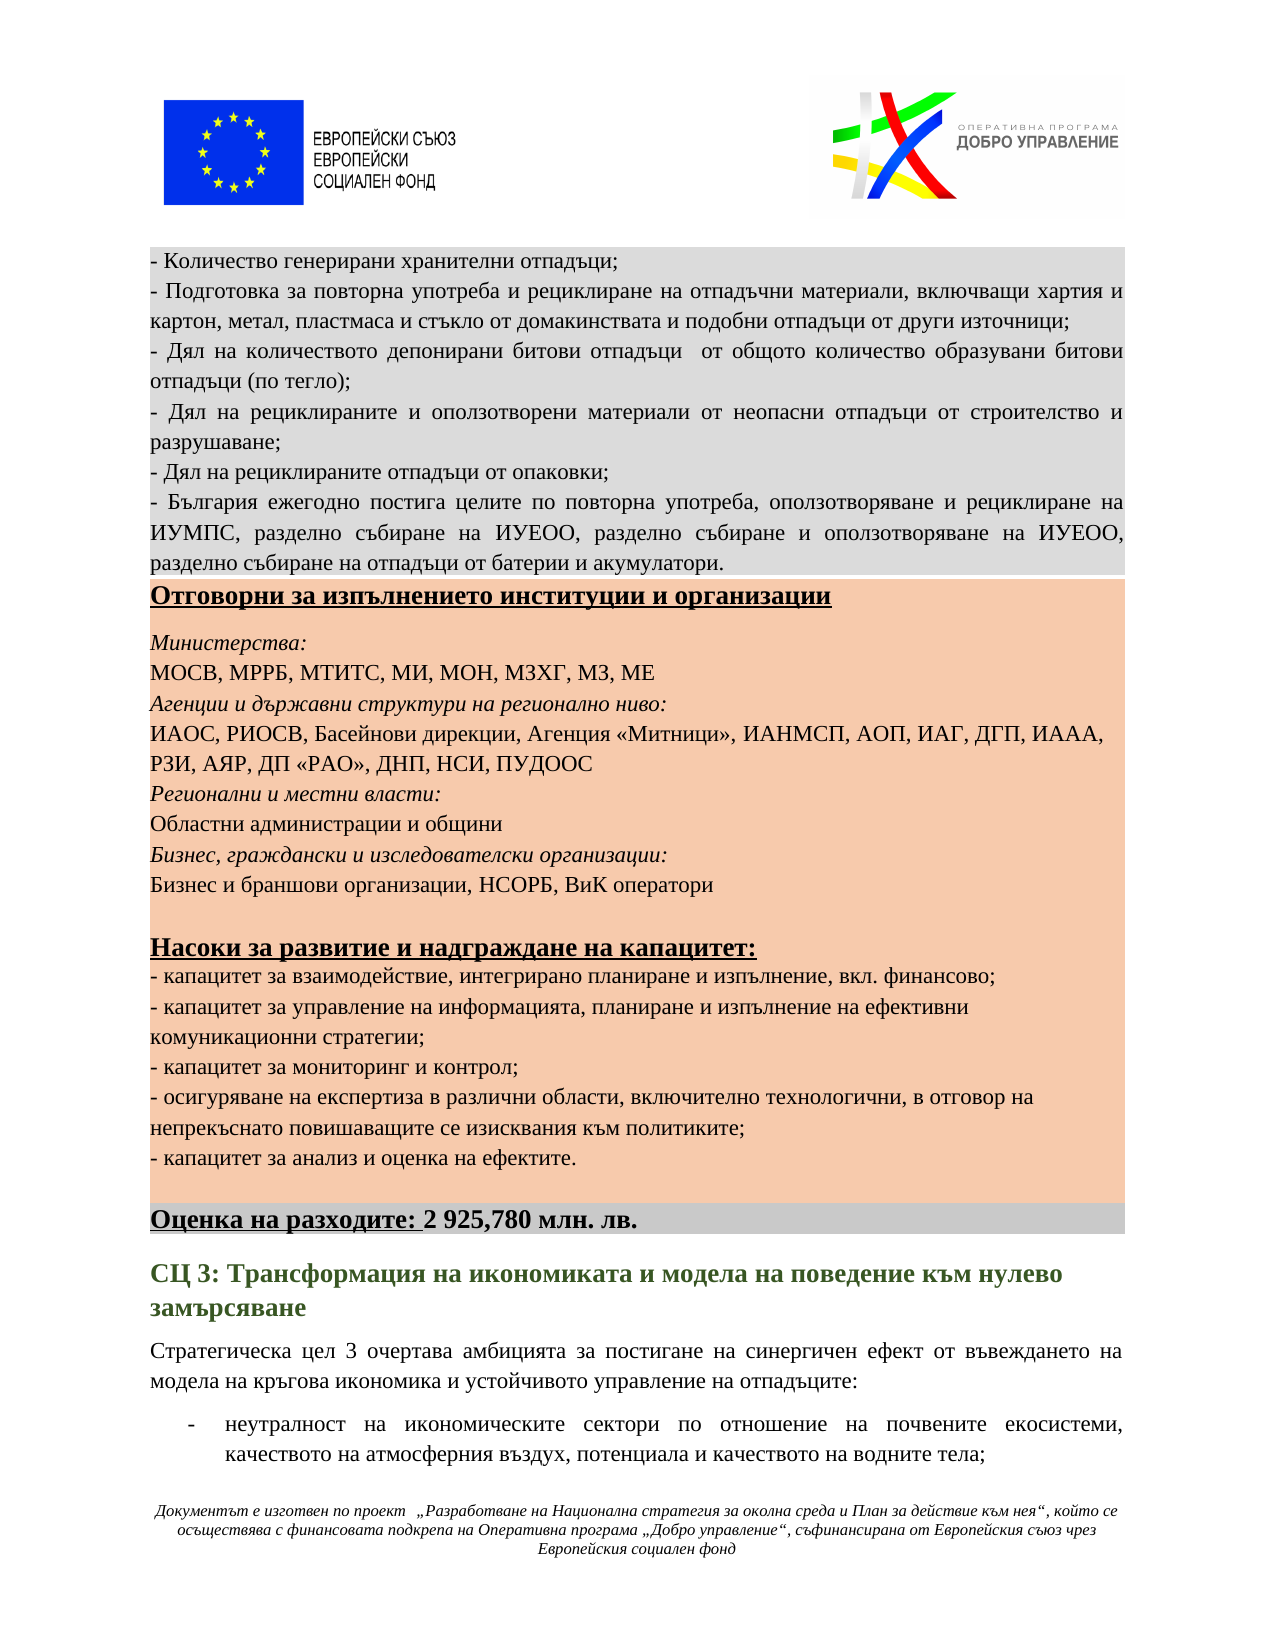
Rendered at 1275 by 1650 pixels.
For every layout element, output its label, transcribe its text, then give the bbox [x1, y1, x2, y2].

text Стратегическа цел 3 очертава амбицията за постигане на синергичен ефект от въвеждането на модела на кръгова икономика и устойчивото управление на отпадъците: [150, 1337, 1125, 1393]
text Отговорни за изпълнението институции и организации [150, 579, 1125, 610]
text - капацитет за управление на информацията, планиране и изпълнение на ефективни комуникационни стратегии; [150, 993, 1125, 1049]
text - Дял на количеството депонирани битови отпадъци от общото количество образувани битови отпадъци (по тегло); [150, 337, 1125, 394]
text Агенции и държавни структури на регионално ниво: [150, 690, 1125, 716]
text МОСВ, МРРБ, МТИТС, МИ, МОН, МЗХГ, МЗ, МЕ [150, 659, 1125, 686]
text - Дял на рециклираните отпадъци от опаковки; [150, 458, 1125, 484]
text Насоки за развитие и надграждане на капацитет: [150, 931, 1125, 962]
text Областни администрации и общини [150, 811, 1125, 837]
text Регионални и местни власти: [150, 780, 1125, 807]
text - капацитет за мониторинг и контрол; [150, 1053, 1125, 1079]
picture [150, 88, 484, 219]
text Бизнес и браншови организации, НСОРБ, ВиК оператори [150, 871, 1125, 897]
text - Количество генерирани хранителни отпадъци; [150, 247, 1125, 273]
list неутралност на икономическите сектори по отношение на почвените екосистеми, качеството на атмосферния въздух, потенциала и качеството на водните тела; [187, 1409, 1125, 1466]
text ИАОС, РИОСВ, Басейнови дирекции, Агенция «Митници», ИАНМСП, АОП, ИАГ, ДГП, ИААА, РЗИ, АЯР, ДП «РАО», ДНП, НСИ, ПУДООС [150, 720, 1125, 776]
text - капацитет за взаимодействие, интегрирано планиране и изпълнение, вкл. финансово; [150, 962, 1125, 989]
text - България ежегодно постига целите по повторна употреба, оползотворяване и рециклиране на ИУМПС, разделно събиране на ИУЕОО, разделно събиране и оползотворяване на ИУЕОО, разделно събиране на отпадъци от батерии и акумулатори. [150, 488, 1125, 575]
text - капацитет за анализ и оценка на ефектите. [150, 1144, 1125, 1170]
picture [808, 75, 1125, 219]
text - Дял на рециклираните и оползотворени материали от неопасни отпадъци от строителство и разрушаване; [150, 398, 1125, 454]
text - Подготовка за повторна употреба и рециклиране на отпадъчни материали, включващи хартия и картон, метал, пластмаса и стъкло от домакинствата и подобни отпадъци от други източници; [150, 277, 1125, 333]
subtitle СЦ 3: Трансформация на икономиката и модела на поведение към нулево замърсяване [150, 1257, 1125, 1322]
text - осигуряване на експертиза в различни области, включително технологични, в отговор на непрекъснато повишаващите се изисквания към политиките; [150, 1083, 1125, 1140]
text Бизнес, граждански и изследователски организации: [150, 841, 1125, 867]
text Министерства: [150, 629, 1125, 656]
text Оценка на разходите: 2 925,780 млн. лв. [150, 1203, 1125, 1234]
